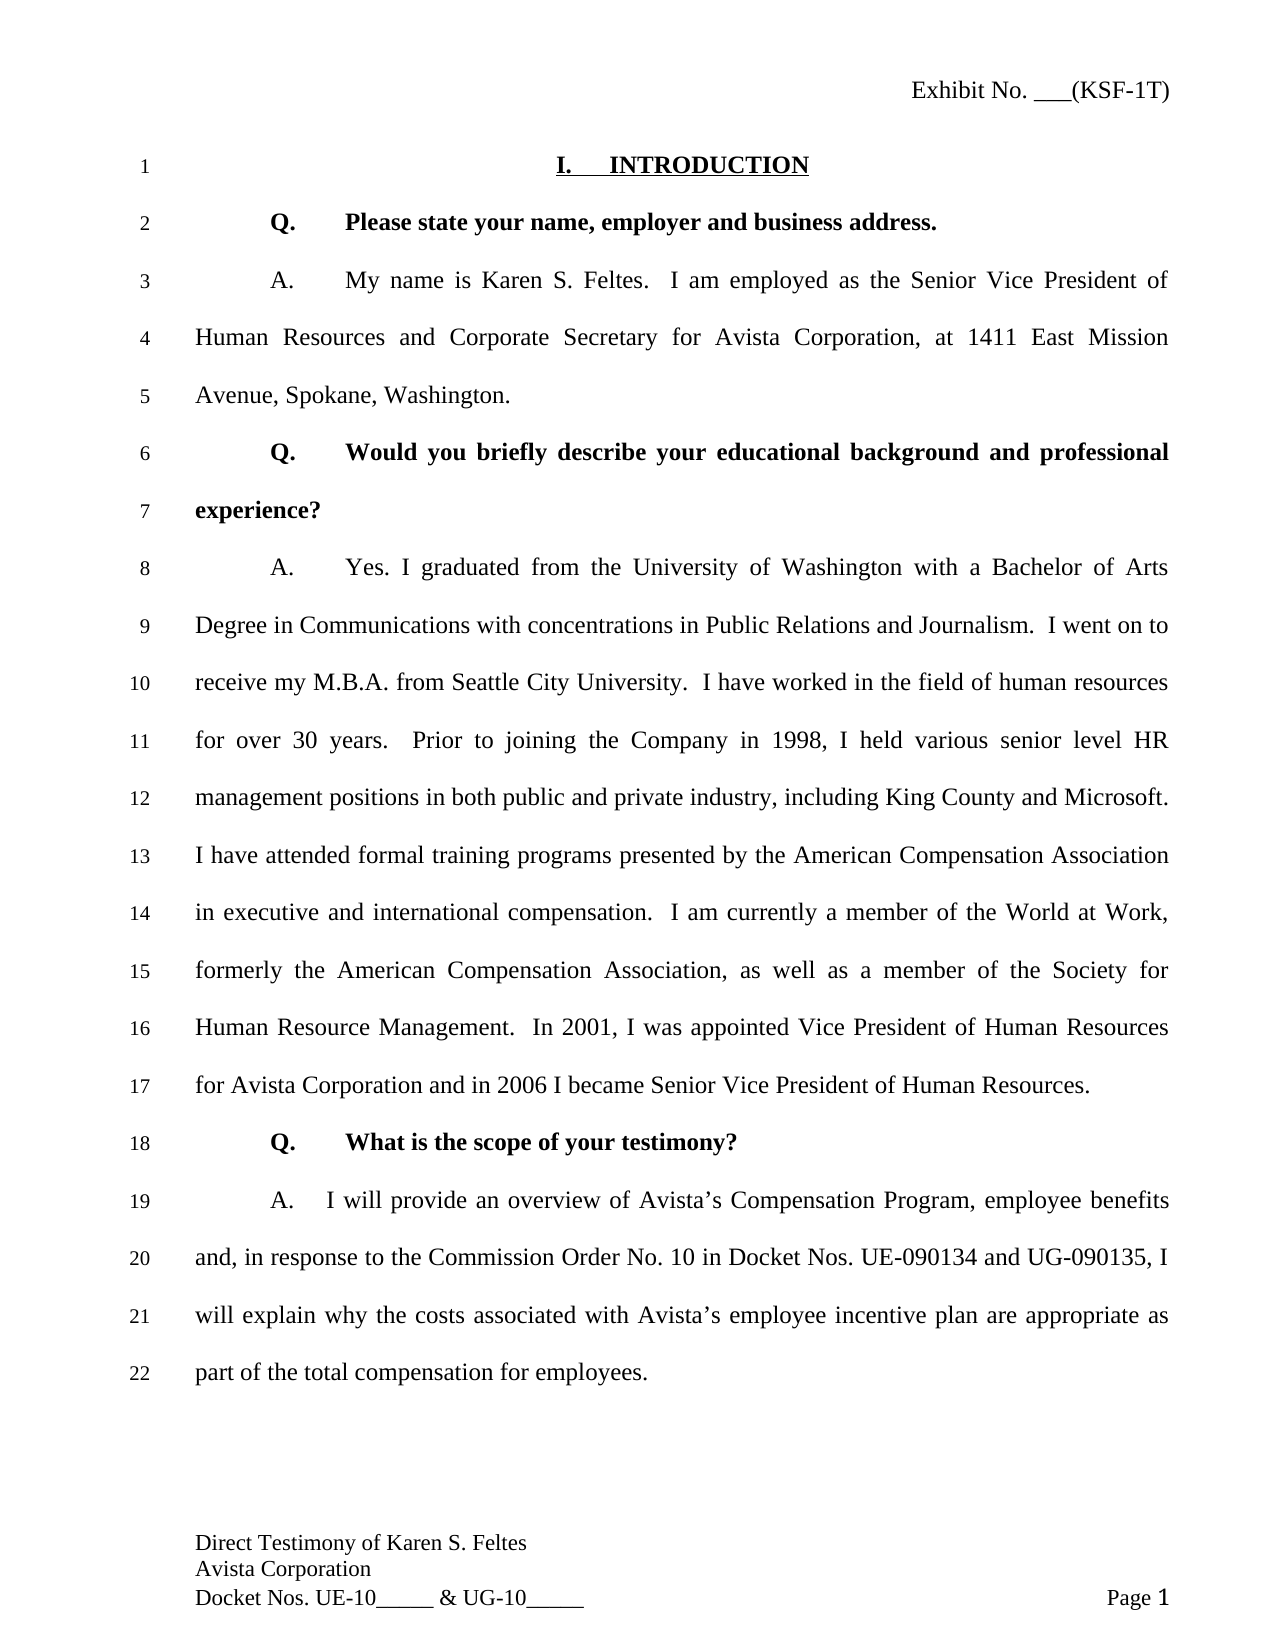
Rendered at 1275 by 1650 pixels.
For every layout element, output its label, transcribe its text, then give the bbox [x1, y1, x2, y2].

text A. I will provide an overview of Avista’s Compensation Program, employee benefits and, in response to the Commission Order No. 10 in Docket Nos. UE-090134 and UG-090135, I will explain why the costs associated with Avista’s employee incentive plan are appropriate as part of the total compensation for employees. [195, 1185, 1170, 1386]
subtitle Q. What is the scope of your testimony? [195, 1127, 1170, 1156]
text A. Yes. I graduated from the University of Washington with a Bachelor of Arts Degree in Communications with concentrations in Public Relations and Journalism. I went on to receive my M.B.A. from . I have worked in the field of human resources for over 30 years. Prior to joining the Company in 1998, I held various senior level HR management positions in both public and private industry, including and Microsoft. I have attended formal training programs presented by the American Compensation Association in executive and international compensation. I am currently a member of the World at Work, formerly the American Compensation Association, as well as a member of the Society for Human Resource Management. In 2001, I was appointed Vice President of Human Resources for Avista Corporation and in 2006 I became Senior Vice President of Human Resources. [195, 552, 1170, 1099]
text Q. Would you briefly describe your educational background and professional experience? [195, 437, 1170, 524]
text A. My name is Karen S. Feltes. I am employed as the Senior Vice President of Human Resources and Corporate Secretary for Avista Corporation, at 1411 East Mission Avenue, Spokane, Washington. [195, 265, 1170, 409]
text Q. Please state your name, employer and business address. [195, 207, 1170, 236]
subtitle I. INTRODUCTION [195, 150, 1170, 179]
